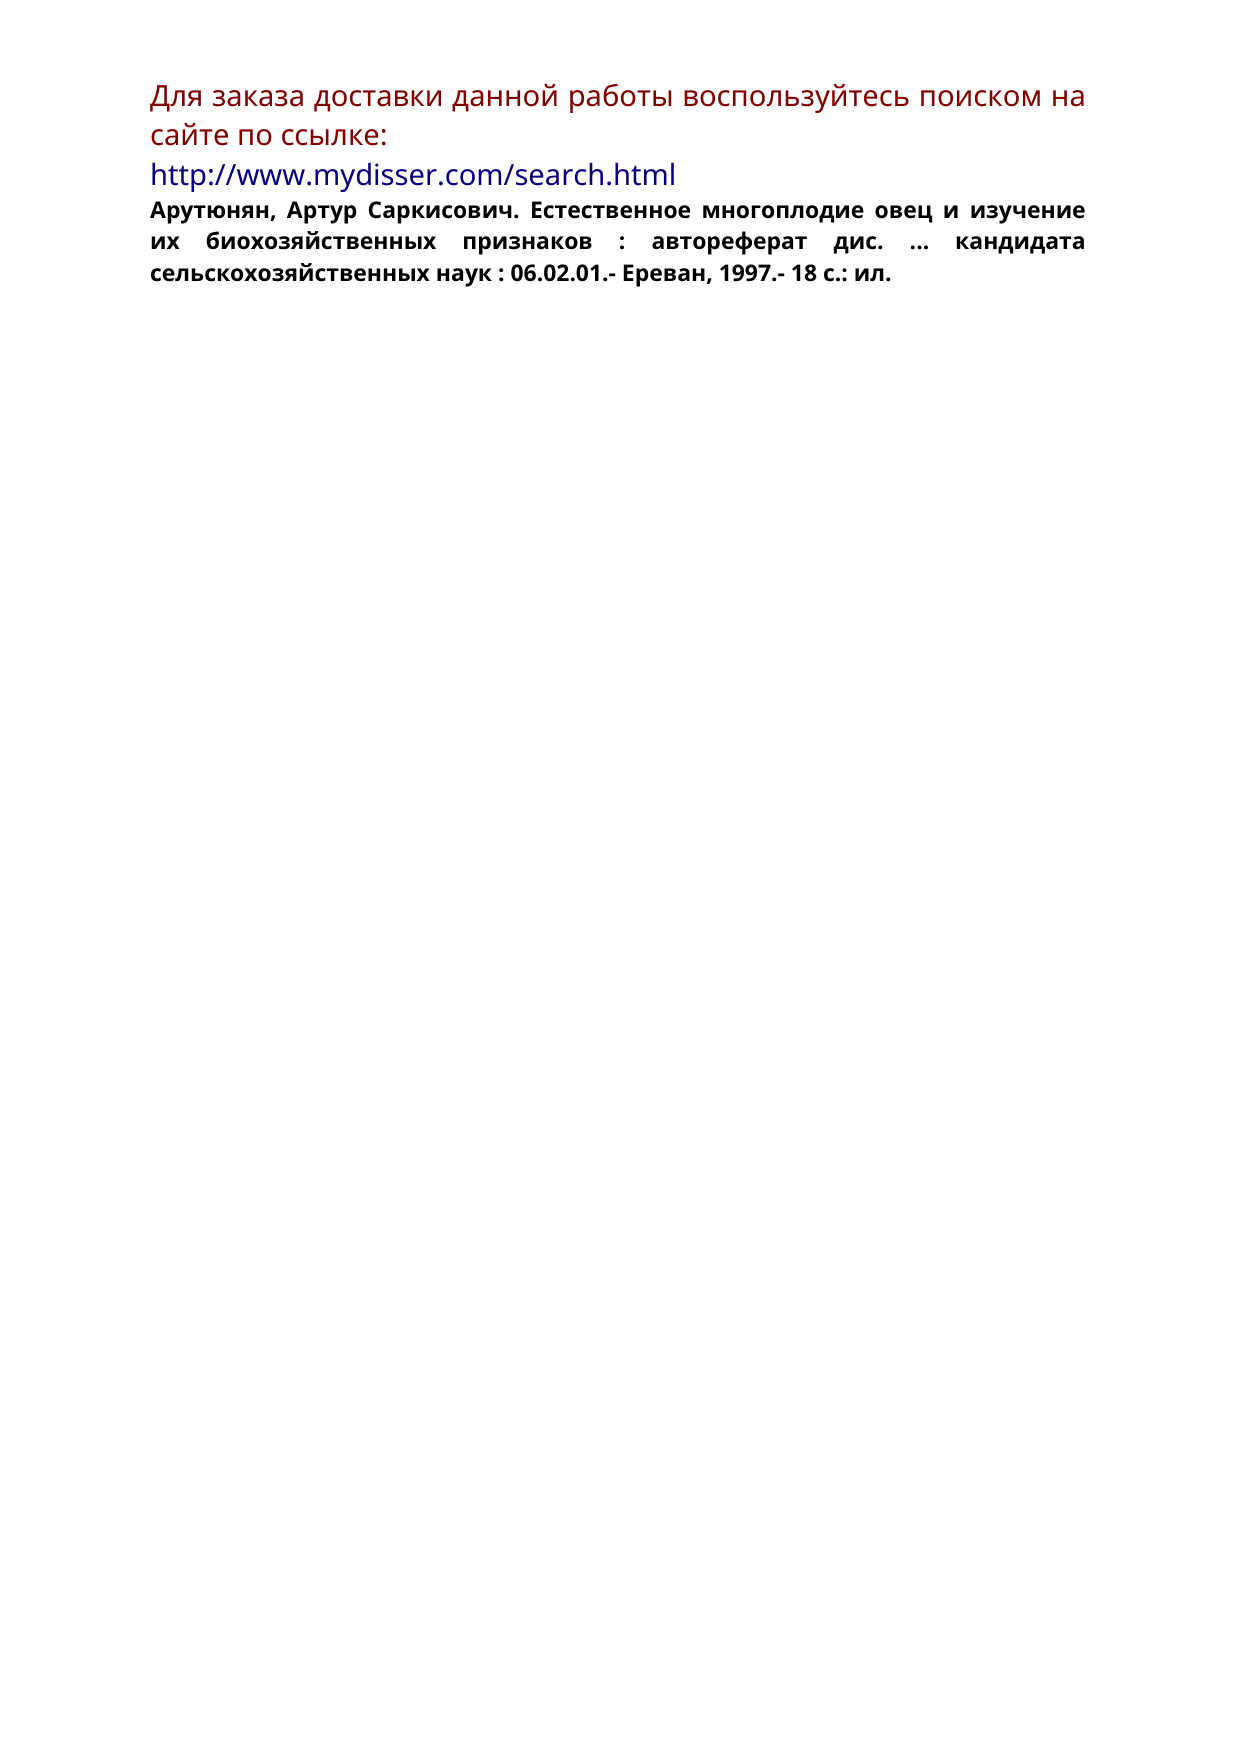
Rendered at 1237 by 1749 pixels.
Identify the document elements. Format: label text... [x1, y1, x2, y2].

text Арутюнян, Артур Саркисович. Естественное многоплодие овец и изучение их биохозяйственных признаков : автореферат дис. ... кандидата сельскохозяйственных наук : 06.02.01.- Ереван, 1997.- 18 с.: ил. [150, 194, 1086, 288]
